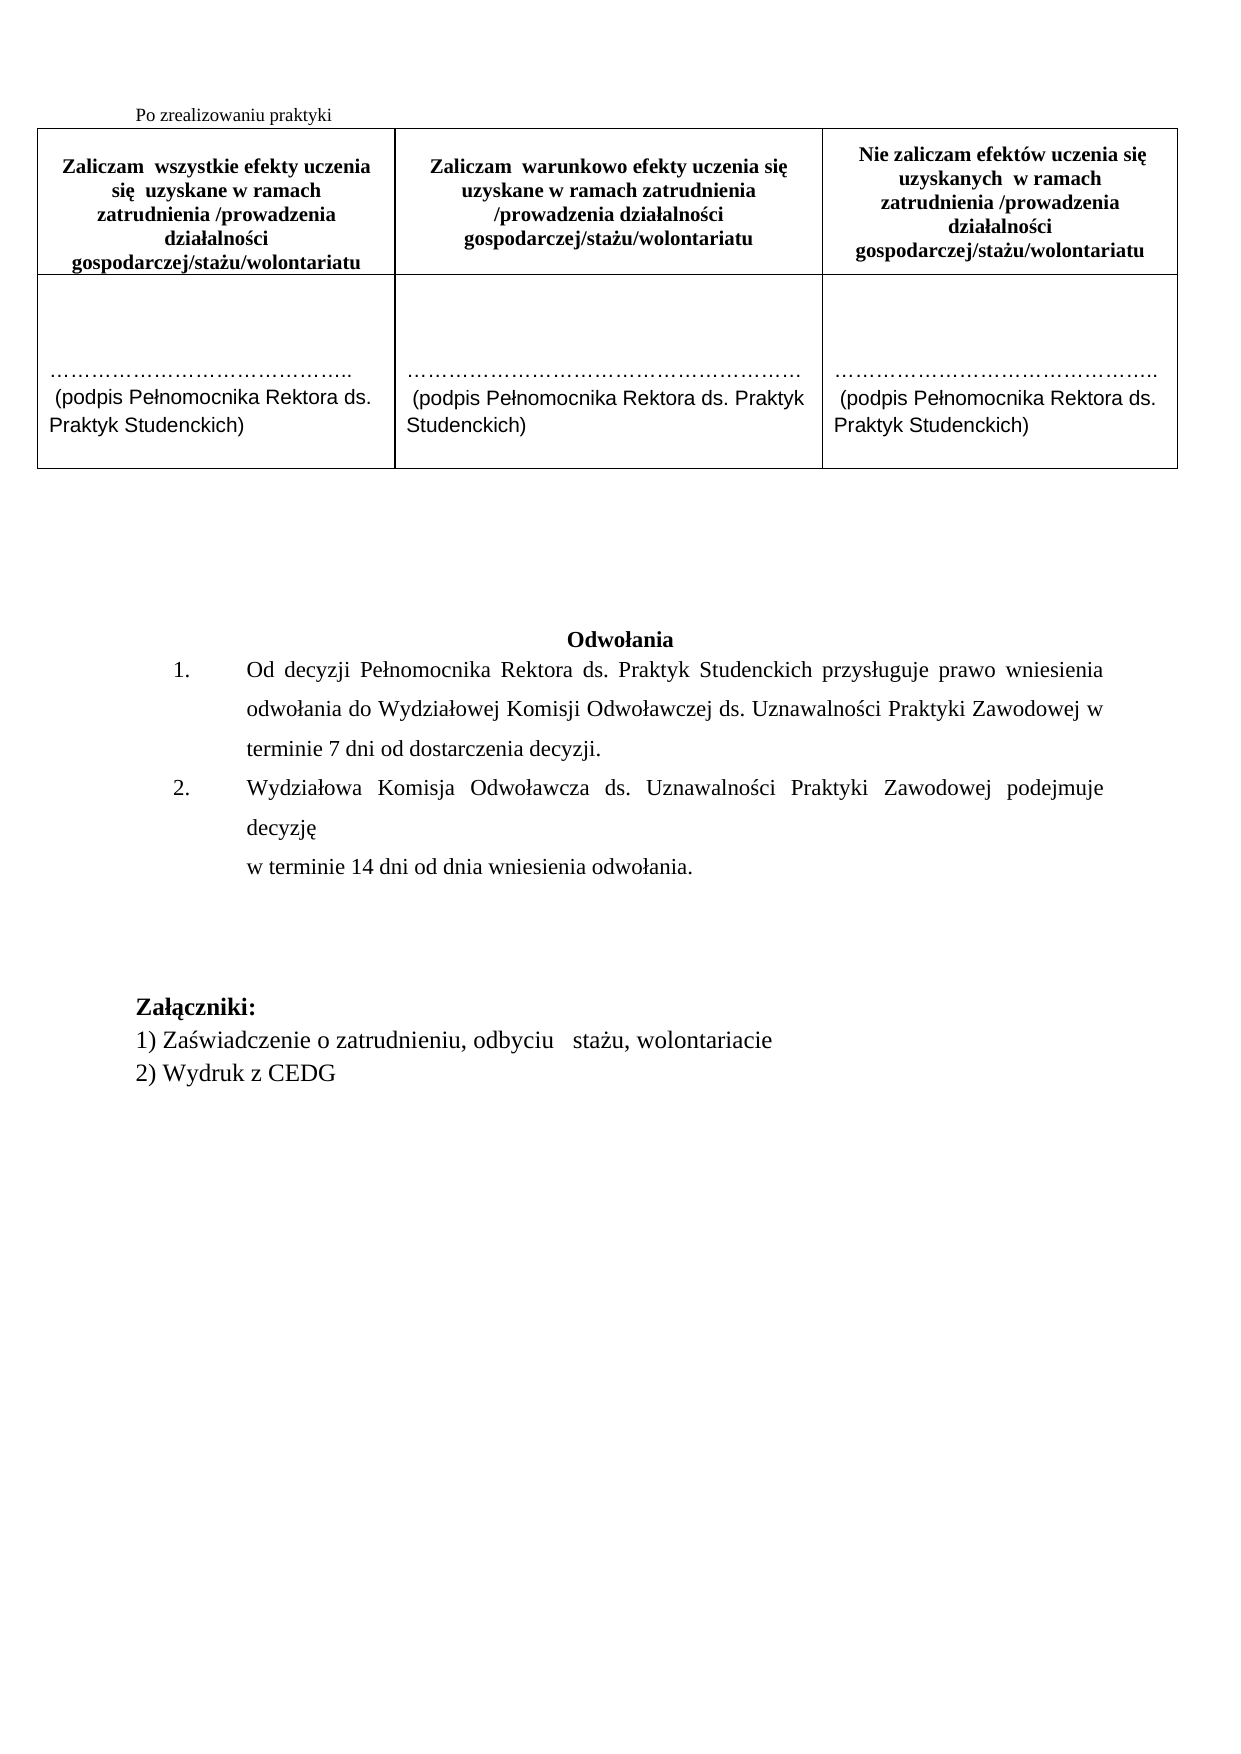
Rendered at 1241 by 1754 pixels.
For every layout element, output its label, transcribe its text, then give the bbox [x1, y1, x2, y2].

text 1) Zaświadczenie o zatrudnieniu, odbyciu stażu, wolontariacie [135, 1025, 1105, 1053]
text Odwołania [135, 626, 1105, 652]
table_header Zaliczam wszystkie efekty uczenia się uzyskane w ramach zatrudnienia /prowadzenia działalności gospodarczej/stażu/wolontariatu [38, 129, 394, 274]
table_cell ……………………………………….. (podpis Pełnomocnika Rektora ds. Praktyk Studenckich) [823, 275, 1177, 468]
table_cell …………………………………….. (podpis Pełnomocnika Rektora ds. Praktyk Studenckich) [38, 275, 394, 468]
text Załączniki: [135, 992, 1105, 1021]
table_cell ………………………………………………… (podpis Pełnomocnika Rektora ds. Praktyk Studenckich) [396, 275, 822, 468]
table_header Nie zaliczam efektów uczenia się uzyskanych w ramach zatrudnienia /prowadzenia działalności gospodarczej/stażu/wolontariatu [823, 129, 1177, 274]
list Od decyzji Pełnomocnika Rektora ds. Praktyk Studenckich przysługuje prawo wniesienia odwołania do Wydziałowej Komisji Odwoławczej ds. Uznawalności Praktyki Zawodowej w terminie 7 dni od dostarczenia decyzji. [173, 656, 1105, 761]
text 2) Wydruk z CEDG [135, 1058, 1105, 1087]
text Po zrealizowaniu praktyki [135, 103, 1057, 125]
list Wydziałowa Komisja Odwoławcza ds. Uznawalności Praktyki Zawodowej podejmuje decyzję w terminie 14 dni od dnia wniesienia odwołania. [173, 774, 1105, 879]
table_header Zaliczam warunkowo efekty uczenia się uzyskane w ramach zatrudnienia /prowadzenia działalności gospodarczej/stażu/wolontariatu [396, 129, 822, 274]
